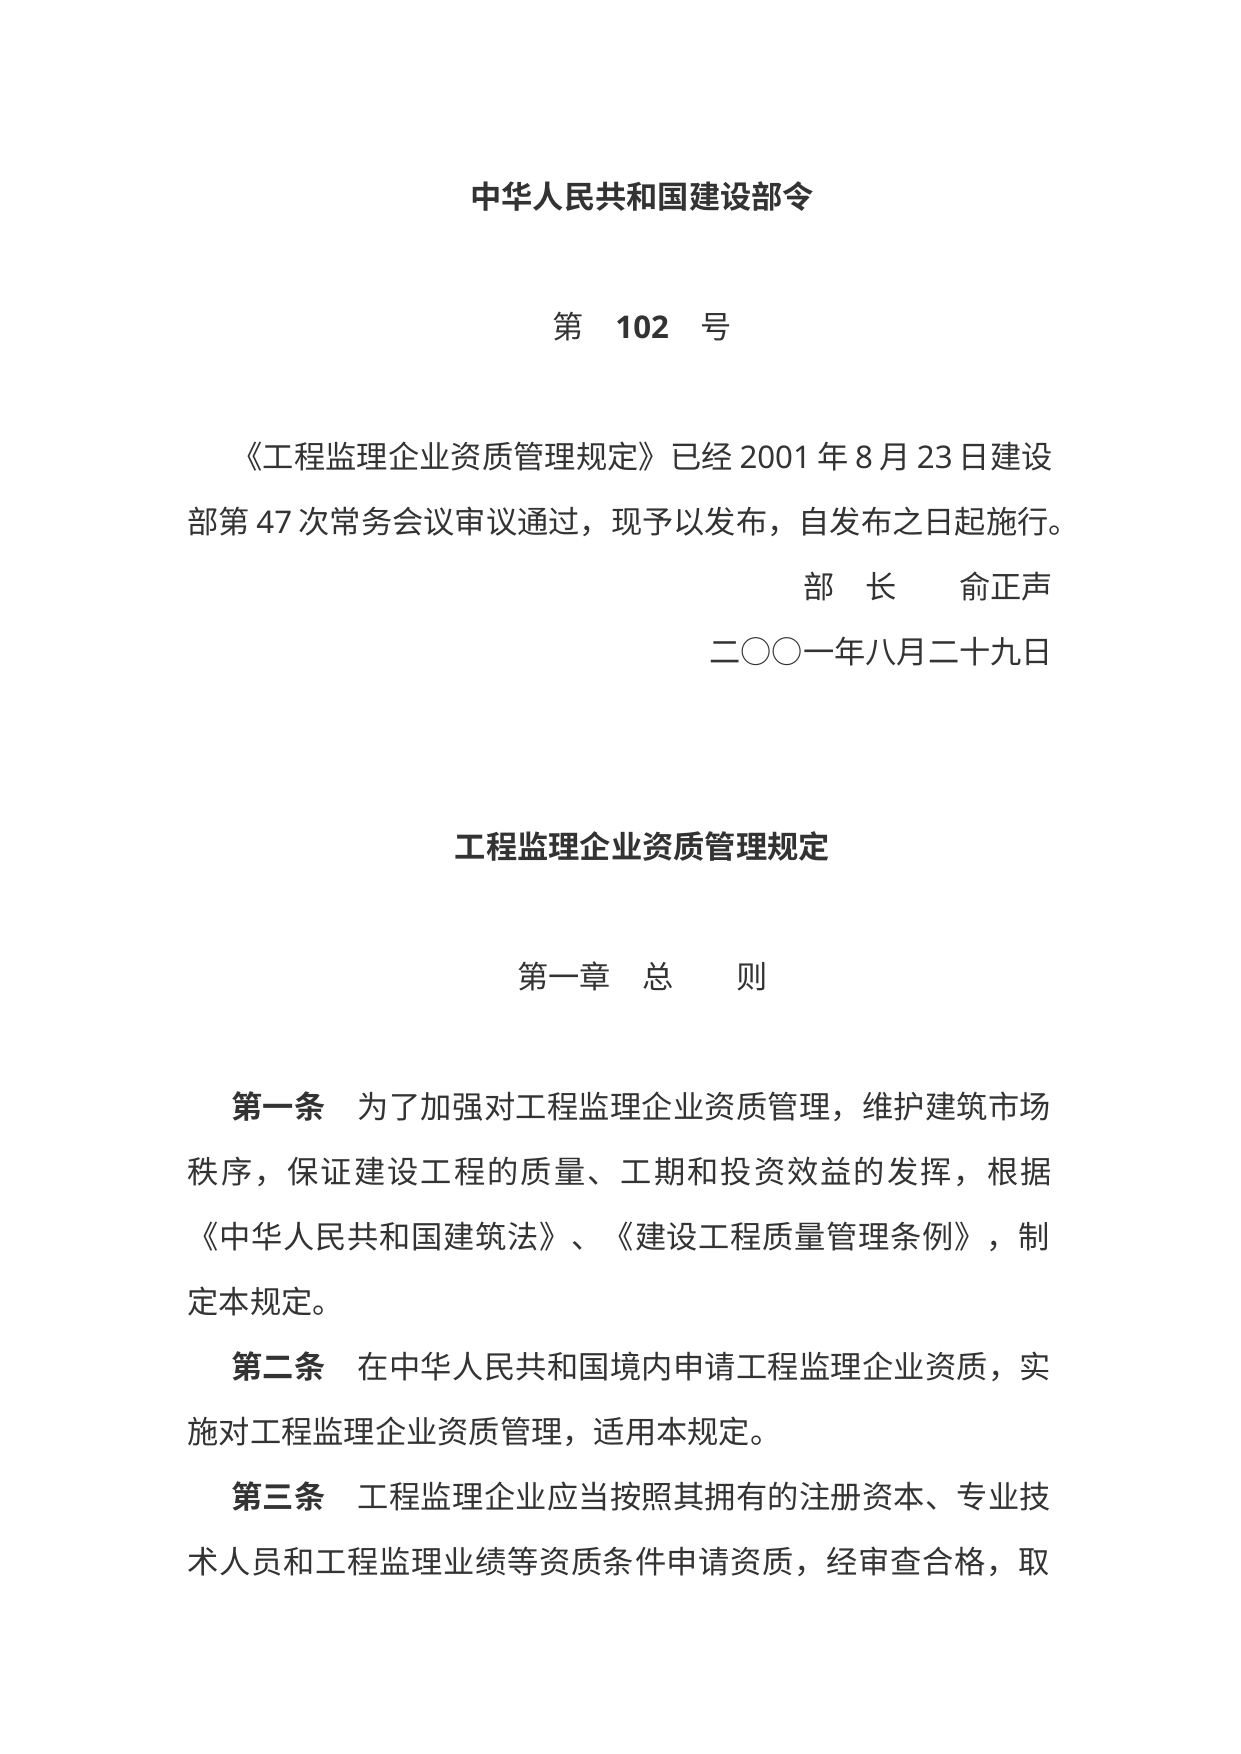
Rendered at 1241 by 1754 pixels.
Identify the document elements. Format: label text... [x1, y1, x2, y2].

text 第二条 在中华人民共和国境内申请工程监理企业资质，实施对工程监理企业资质管理，适用本规定。 [187, 1332, 1053, 1462]
text 部 长 俞正声 [187, 552, 1053, 617]
text 二○○一年八月二十九日 [187, 617, 1053, 682]
text 第 102 号 [187, 292, 1053, 357]
text 中华人民共和国建设部令 [187, 162, 1053, 227]
text 《工程监理企业资质管理规定》已经2001年8月23日建设部第47次常务会议审议通过，现予以发布，自发布之日起施行。 [187, 422, 1053, 552]
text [187, 1462, 1053, 1592]
text 第一章 总 则 [187, 942, 1053, 1007]
text 工程监理企业资质管理规定 [187, 812, 1053, 877]
text 第一条 为了加强对工程监理企业资质管理，维护建筑市场秩序，保证建设工程的质量、工期和投资效益的发挥，根据《中华人民共和国建筑法》、《建设工程质量管理条例》，制定本规定。 [187, 1072, 1053, 1332]
